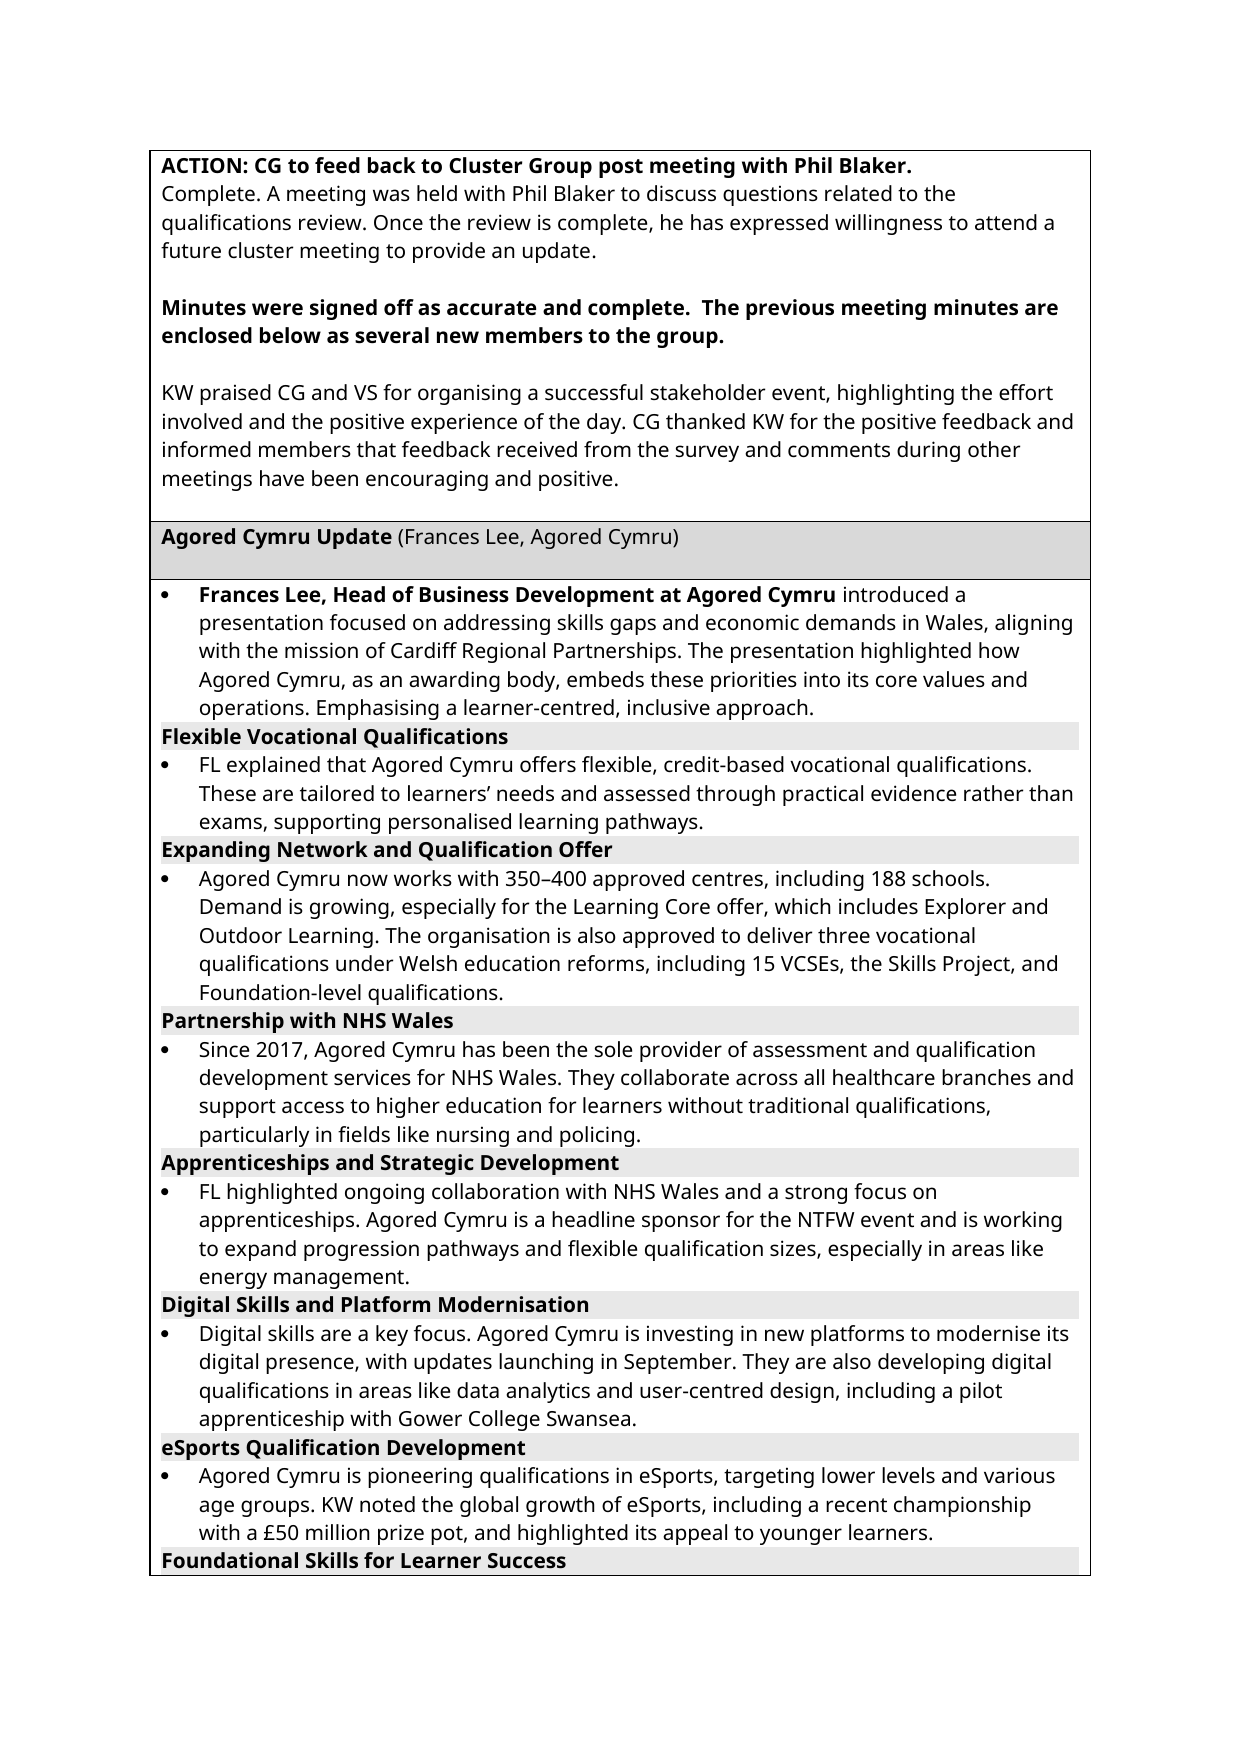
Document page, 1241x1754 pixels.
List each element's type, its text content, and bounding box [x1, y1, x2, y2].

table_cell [151, 580, 1090, 1575]
table_cell Agored Cymru Update (Frances Lee, Agored Cymru) [151, 522, 1090, 579]
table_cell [151, 151, 1090, 521]
